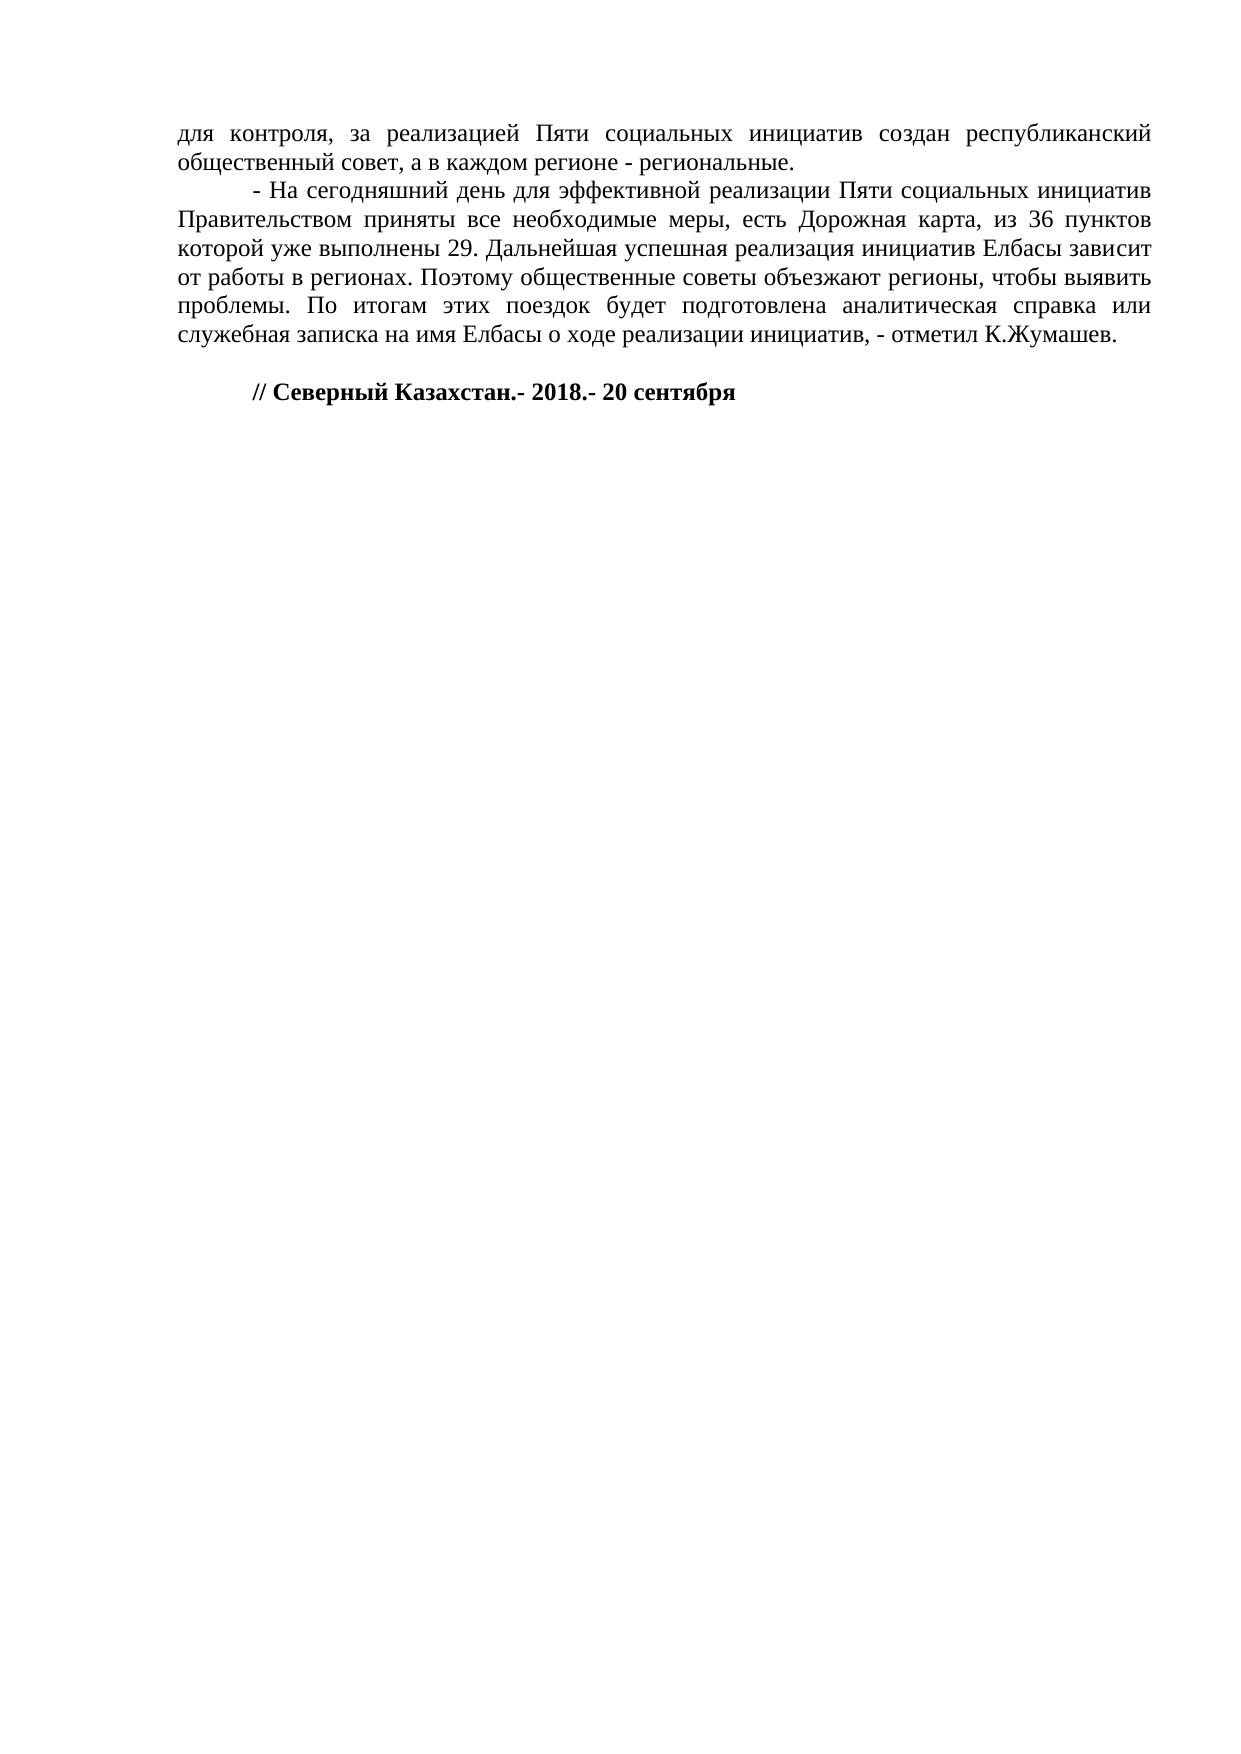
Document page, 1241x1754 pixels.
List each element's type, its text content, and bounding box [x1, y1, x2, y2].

text - На сегодняшний день для эффективной реализации Пяти социальных инициатив Правительством приняты все необходимые меры, есть Дорожная карта, из 36 пунктов которой уже выполнены 29. Дальнейшая успешная реализация инициатив Елбасы зависит от работы в регионах. Поэтому общественные советы объезжают регионы, чтобы выявить проблемы. По итогам этих поездок будет подготовлена аналитическая справка или служебная записка на имя Елбасы о ходе реализации инициатив, - отметил К.Жумашев. [177, 176, 1152, 348]
text // Северный Казахстан.- 2018.- 20 сентября [177, 377, 1152, 406]
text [177, 118, 1152, 176]
